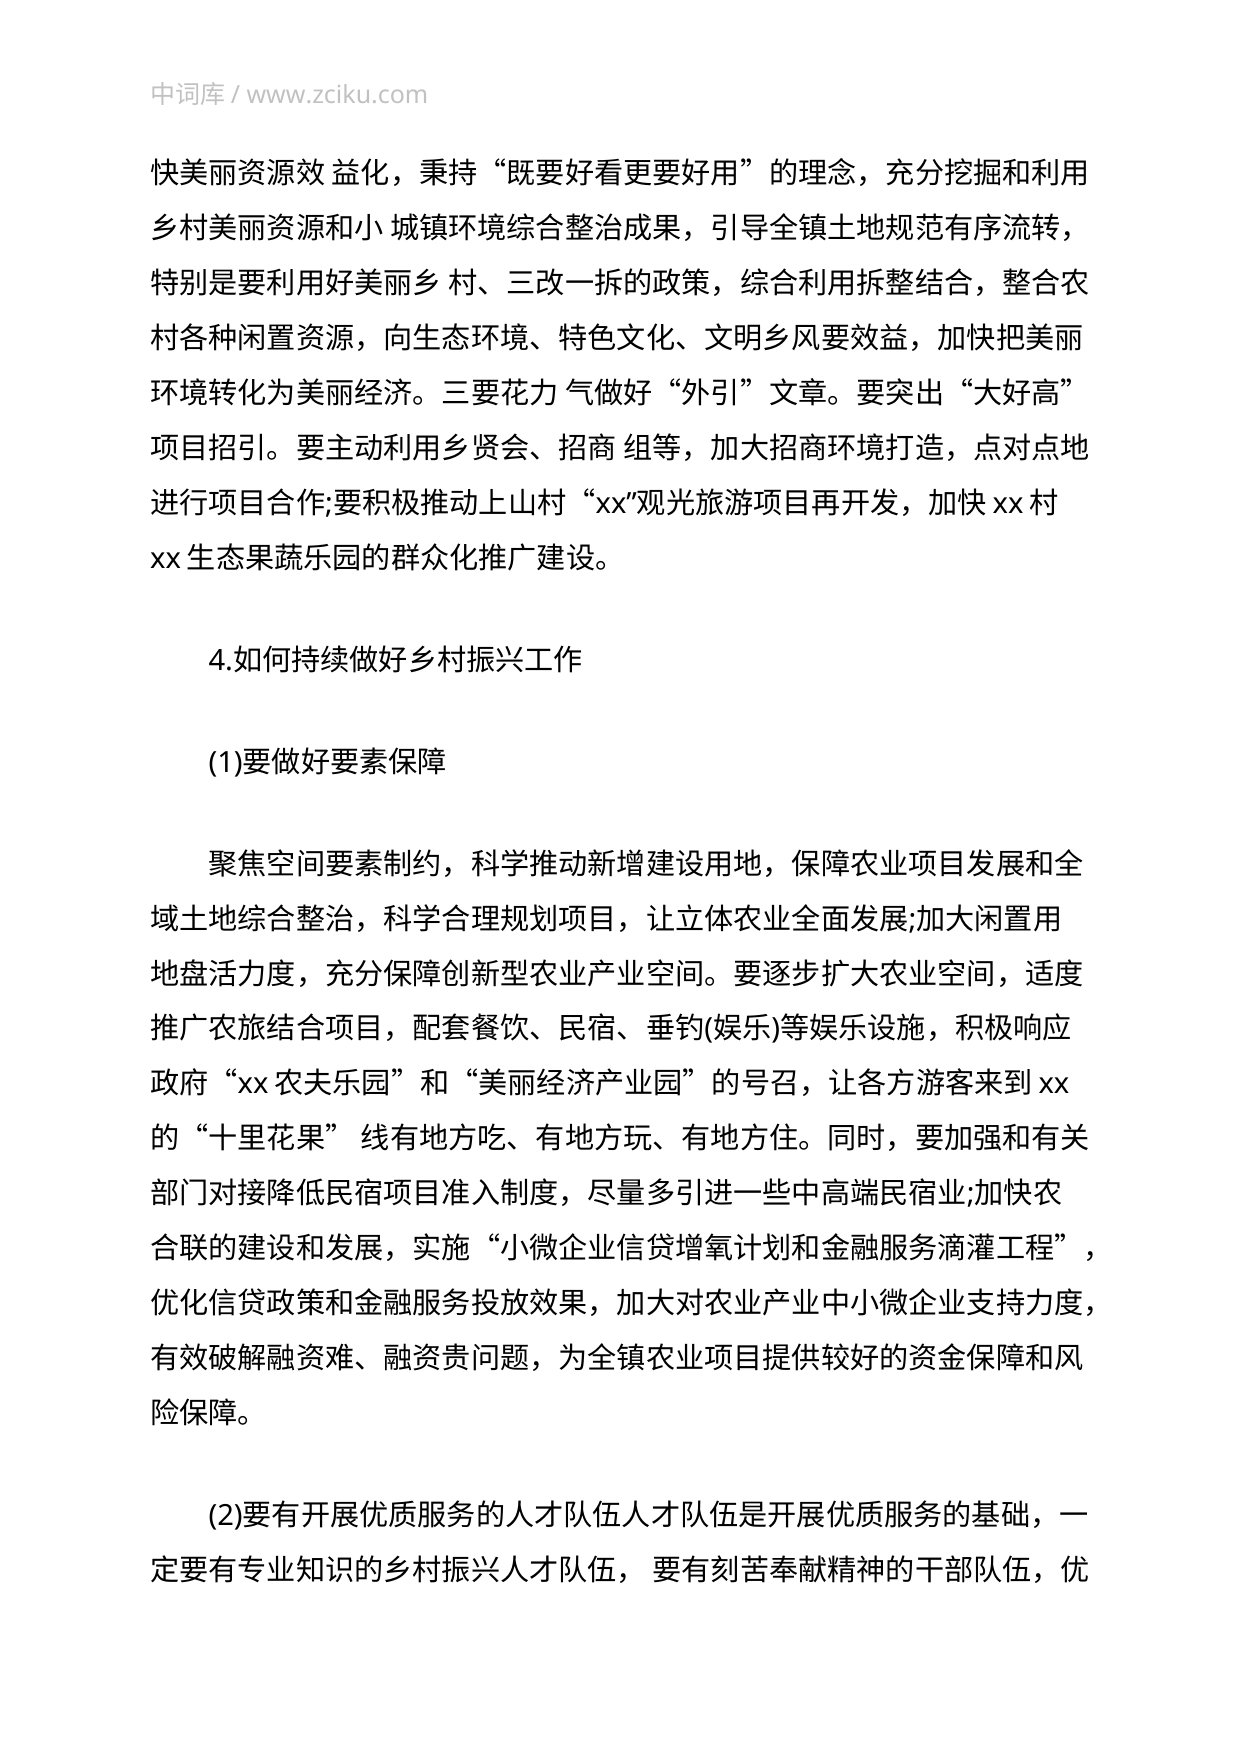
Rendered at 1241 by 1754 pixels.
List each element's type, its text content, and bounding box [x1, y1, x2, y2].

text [150, 150, 1090, 577]
text 4.如何持续做好乡村振兴工作 [150, 636, 1090, 679]
text 聚焦空间要素制约，科学推动新增建设用地，保障农业项目发展和全域土地综合整治，科学合理规划项目，让立体农业全面发展;加大闲置用地盘活力度，充分保障创新型农业产业空间。要逐步扩大农业空间，适度推广农旅结合项目，配套餐饮、民宿、垂钓(娱乐)等娱乐设施，积极响应政府“xx农夫乐园”和“美丽经济产业园”的号召，让各方游客来到xx的“十里花果” 线有地方吃、有地方玩、有地方住。同时，要加强和有关部门对接降低民宿项目准入制度，尽量多引进一些中高端民宿业;加快农合联的建设和发展，实施“小微企业信贷增氧计划和金融服务滴灌工程”，优化信贷政策和金融服务投放效果，加大对农业产业中小微企业支持力度，有效破解融资难、融资贵问题，为全镇农业项目提供较好的资金保障和风险保障。 [150, 840, 1090, 1432]
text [150, 1491, 1090, 1589]
text (1)要做好要素保障 [150, 738, 1090, 781]
